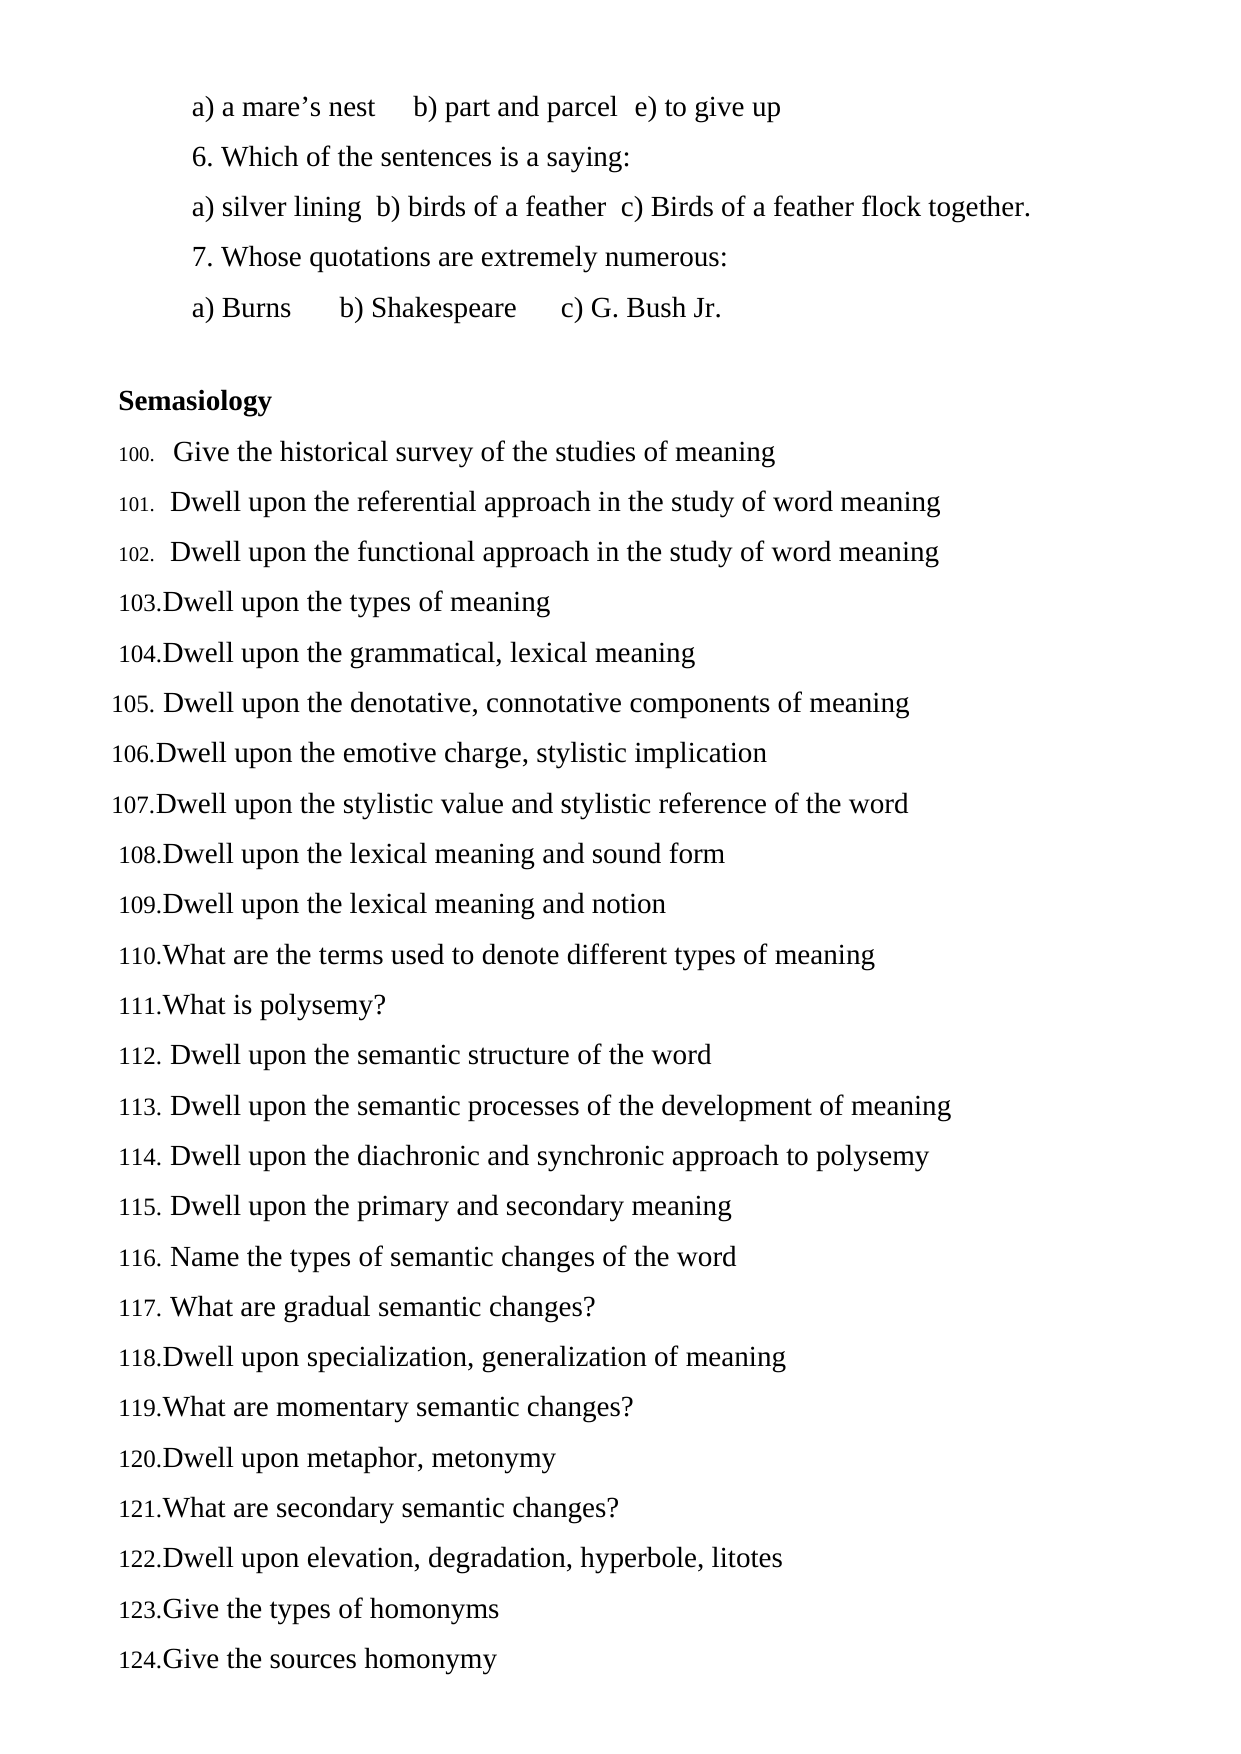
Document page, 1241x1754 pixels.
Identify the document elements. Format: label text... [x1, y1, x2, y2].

list Dwell upon the semantic structure of the word [118, 1037, 1152, 1071]
list What is polysemy? [118, 987, 1152, 1021]
text 6. Which of the sentences is a saying: [192, 139, 1152, 172]
list Dwell upon the stylistic value and stylistic reference of the word [111, 786, 1152, 819]
list Dwell upon the grammatical, lexical meaning [118, 635, 1152, 668]
list Dwell upon the lexical meaning and sound form [118, 836, 1152, 870]
text a) a mare’s nest b) part and parcel e) to give up [192, 89, 1152, 122]
list Dwell upon the primary and secondary meaning [118, 1188, 1152, 1222]
list Give the historical survey of the studies of meaning [118, 434, 1152, 467]
list Dwell upon the diachronic and synchronic approach to polysemy [118, 1138, 1152, 1172]
list Give the sources homonymy [118, 1641, 1152, 1675]
list Give the types of homonyms [118, 1591, 1152, 1624]
list Dwell upon elevation, degradation, hyperbole, litotes [118, 1541, 1152, 1574]
text a) silver lining b) birds of a feather c) Birds of a feather flock together. [192, 189, 1152, 223]
list What are secondary semantic changes? [118, 1490, 1152, 1524]
list What are momentary semantic changes? [118, 1389, 1152, 1423]
text a) Burns b) Shakespeare c) G. Bush Jr. [192, 290, 1152, 323]
list Dwell upon the referential approach in the study of word meaning [118, 484, 1152, 517]
list Dwell upon specialization, generalization of meaning [118, 1339, 1152, 1373]
list Dwell upon the emotive charge, stylistic implication [111, 736, 1152, 769]
list Dwell upon the functional approach in the study of word meaning [118, 534, 1152, 568]
list Dwell upon the lexical meaning and notion [118, 886, 1152, 920]
list Dwell upon metaphor, metonymy [118, 1440, 1152, 1473]
list Dwell upon the semantic processes of the development of meaning [118, 1088, 1152, 1121]
list Name the types of semantic changes of the word [118, 1239, 1152, 1272]
list Dwell upon the types of meaning [118, 584, 1152, 618]
list What are gradual semantic changes? [118, 1289, 1152, 1322]
list Dwell upon the denotative, connotative components of meaning [111, 685, 1152, 719]
text 7. Whose quotations are extremely numerous: [192, 239, 1152, 273]
text Semasiology [118, 383, 1152, 417]
list What are the terms used to denote different types of meaning [118, 937, 1152, 970]
